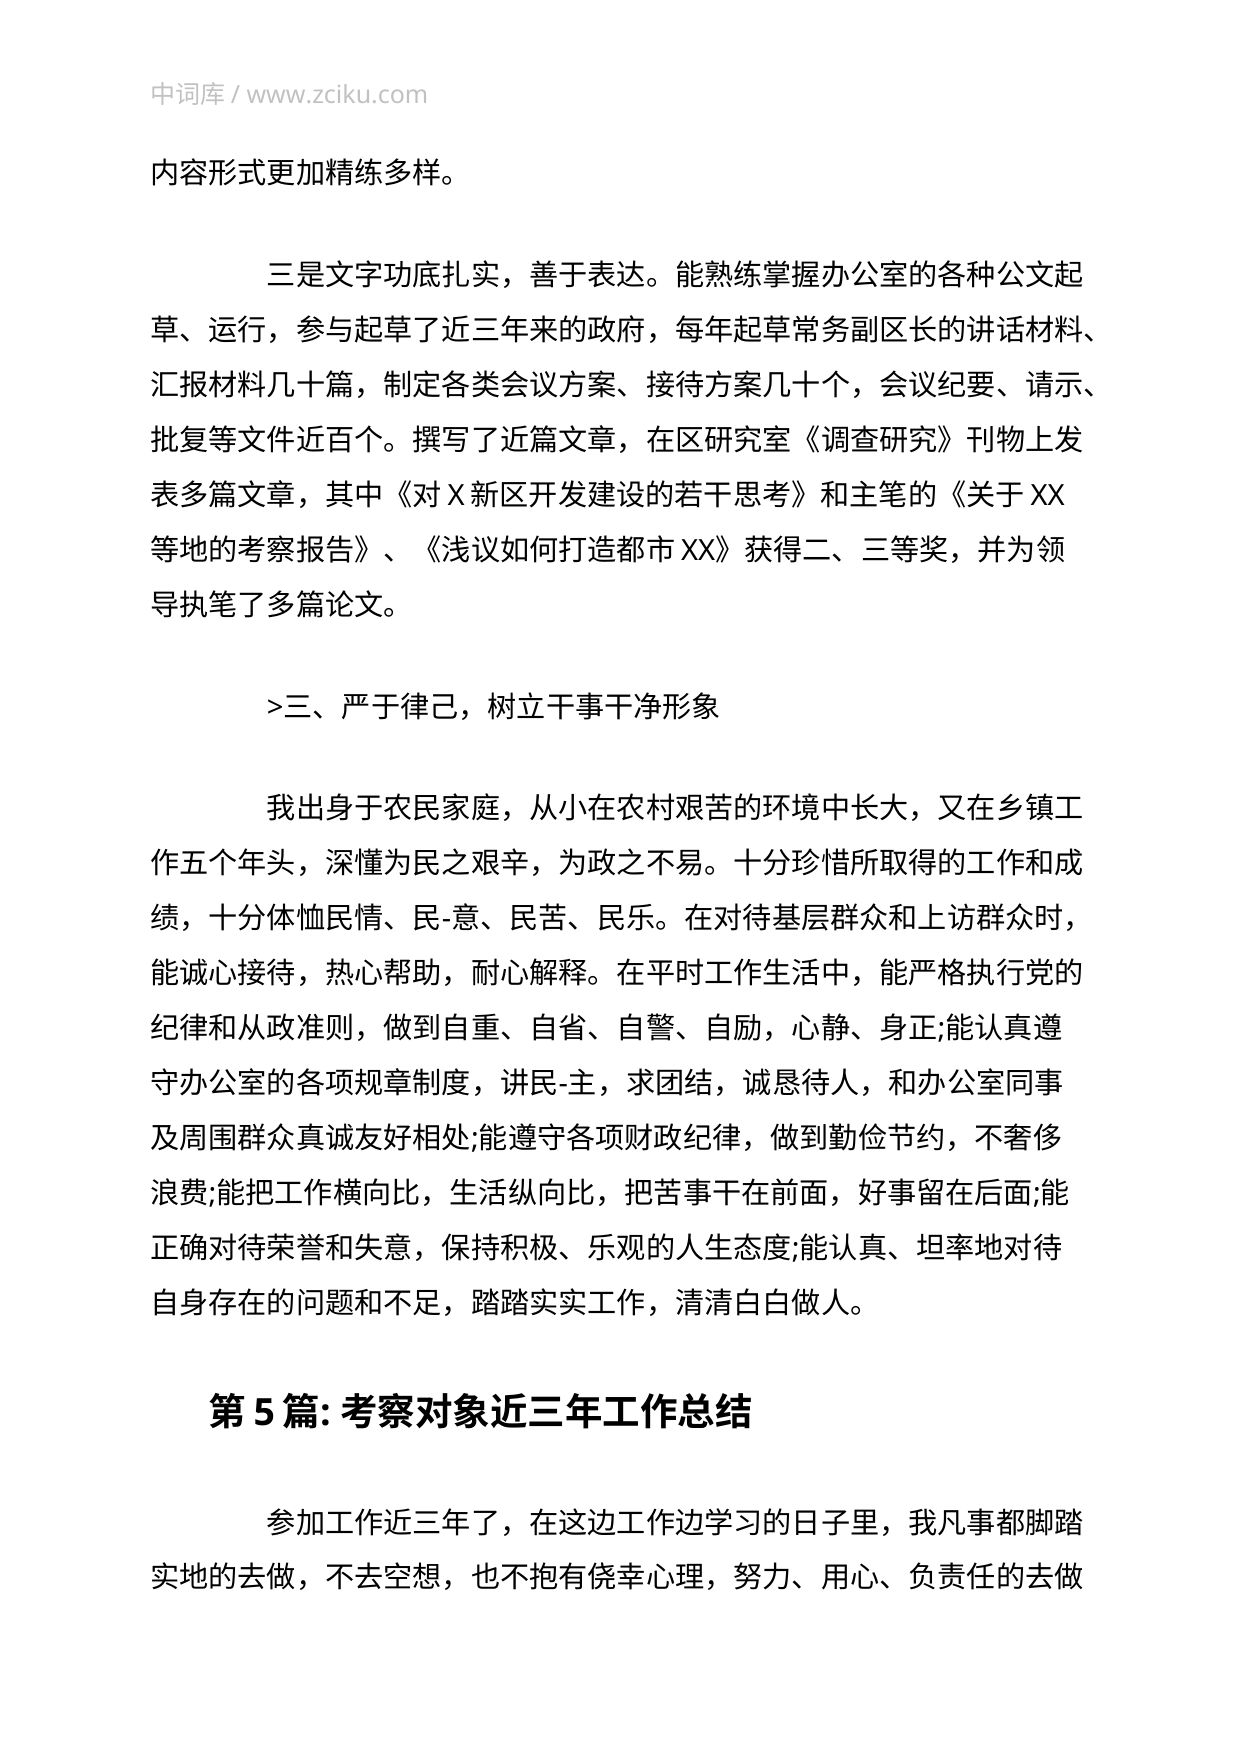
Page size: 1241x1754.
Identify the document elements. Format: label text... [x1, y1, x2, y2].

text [150, 1499, 1090, 1596]
text 三是文字功底扎实，善于表达。能熟练掌握办公室的各种公文起草、运行，参与起草了近三年来的政府，每年起草常务副区长的讲话材料、汇报材料几十篇，制定各类会议方案、接待方案几十个，会议纪要、请示、批复等文件近百个。撰写了近篇文章，在区研究室《调查研究》刊物上发表多篇文章，其中《对X新区开发建设的若干思考》和主笔的《关于XX等地的考察报告》、《浅议如何打造都市XX》获得二、三等奖，并为领导执笔了多篇论文。 [150, 252, 1090, 624]
text 第5篇: 考察对象近三年工作总结 [150, 1382, 1090, 1436]
text >三、严于律己，树立干事干净形象 [150, 683, 1090, 726]
text 我出身于农民家庭，从小在农村艰苦的环境中长大，又在乡镇工作五个年头，深懂为民之艰辛，为政之不易。十分珍惜所取得的工作和成绩，十分体恤民情、民-意、民苦、民乐。在对待基层群众和上访群众时，能诚心接待，热心帮助，耐心解释。在平时工作生活中，能严格执行党的纪律和从政准则，做到自重、自省、自警、自励，心静、身正;能认真遵守办公室的各项规章制度，讲民-主，求团结，诚恳待人，和办公室同事及周围群众真诚友好相处;能遵守各项财政纪律，做到勤俭节约，不奢侈浪费;能把工作横向比，生活纵向比，把苦事干在前面，好事留在后面;能正确对待荣誉和失意，保持积极、乐观的人生态度;能认真、坦率地对待自身存在的问题和不足，踏踏实实工作，清清白白做人。 [150, 785, 1090, 1322]
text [150, 150, 1090, 192]
